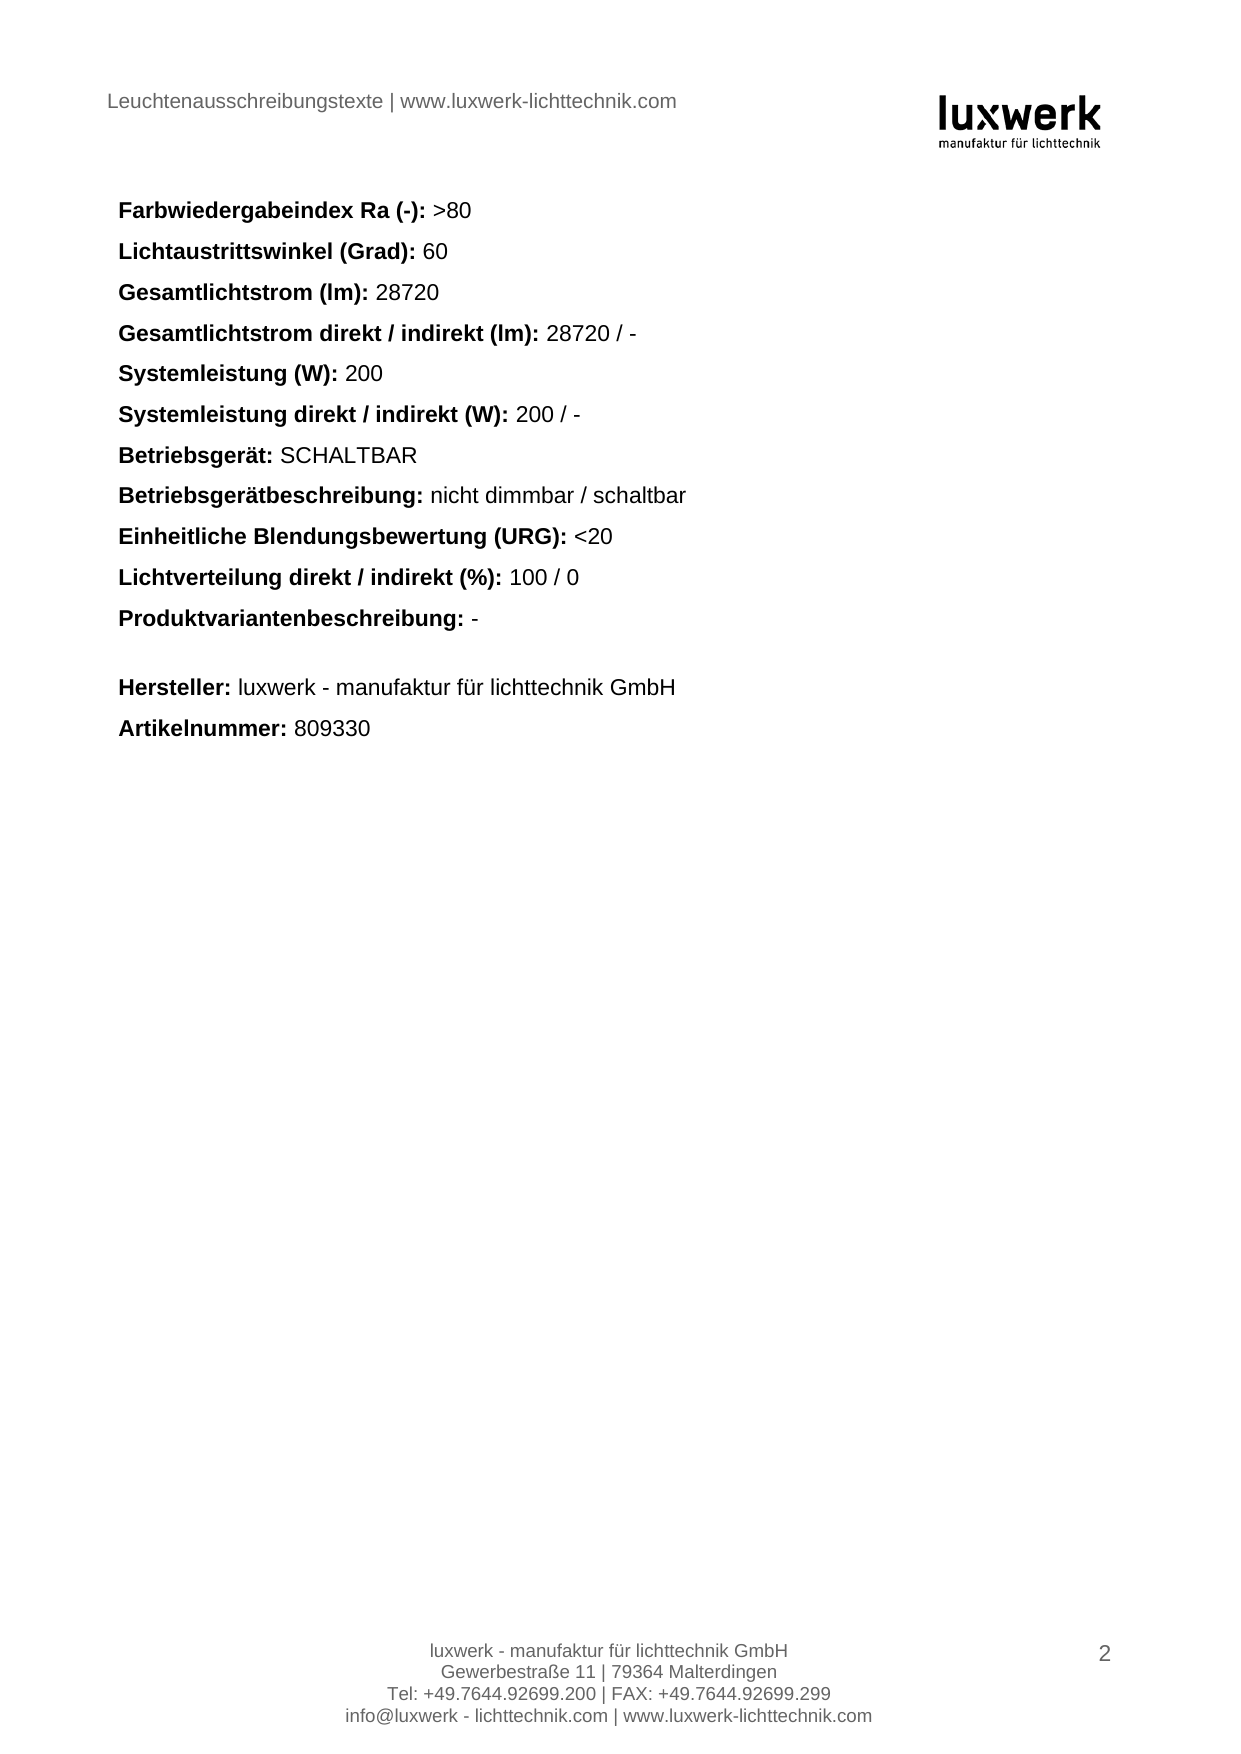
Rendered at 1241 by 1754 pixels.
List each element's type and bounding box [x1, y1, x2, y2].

text [118, 183, 1122, 783]
